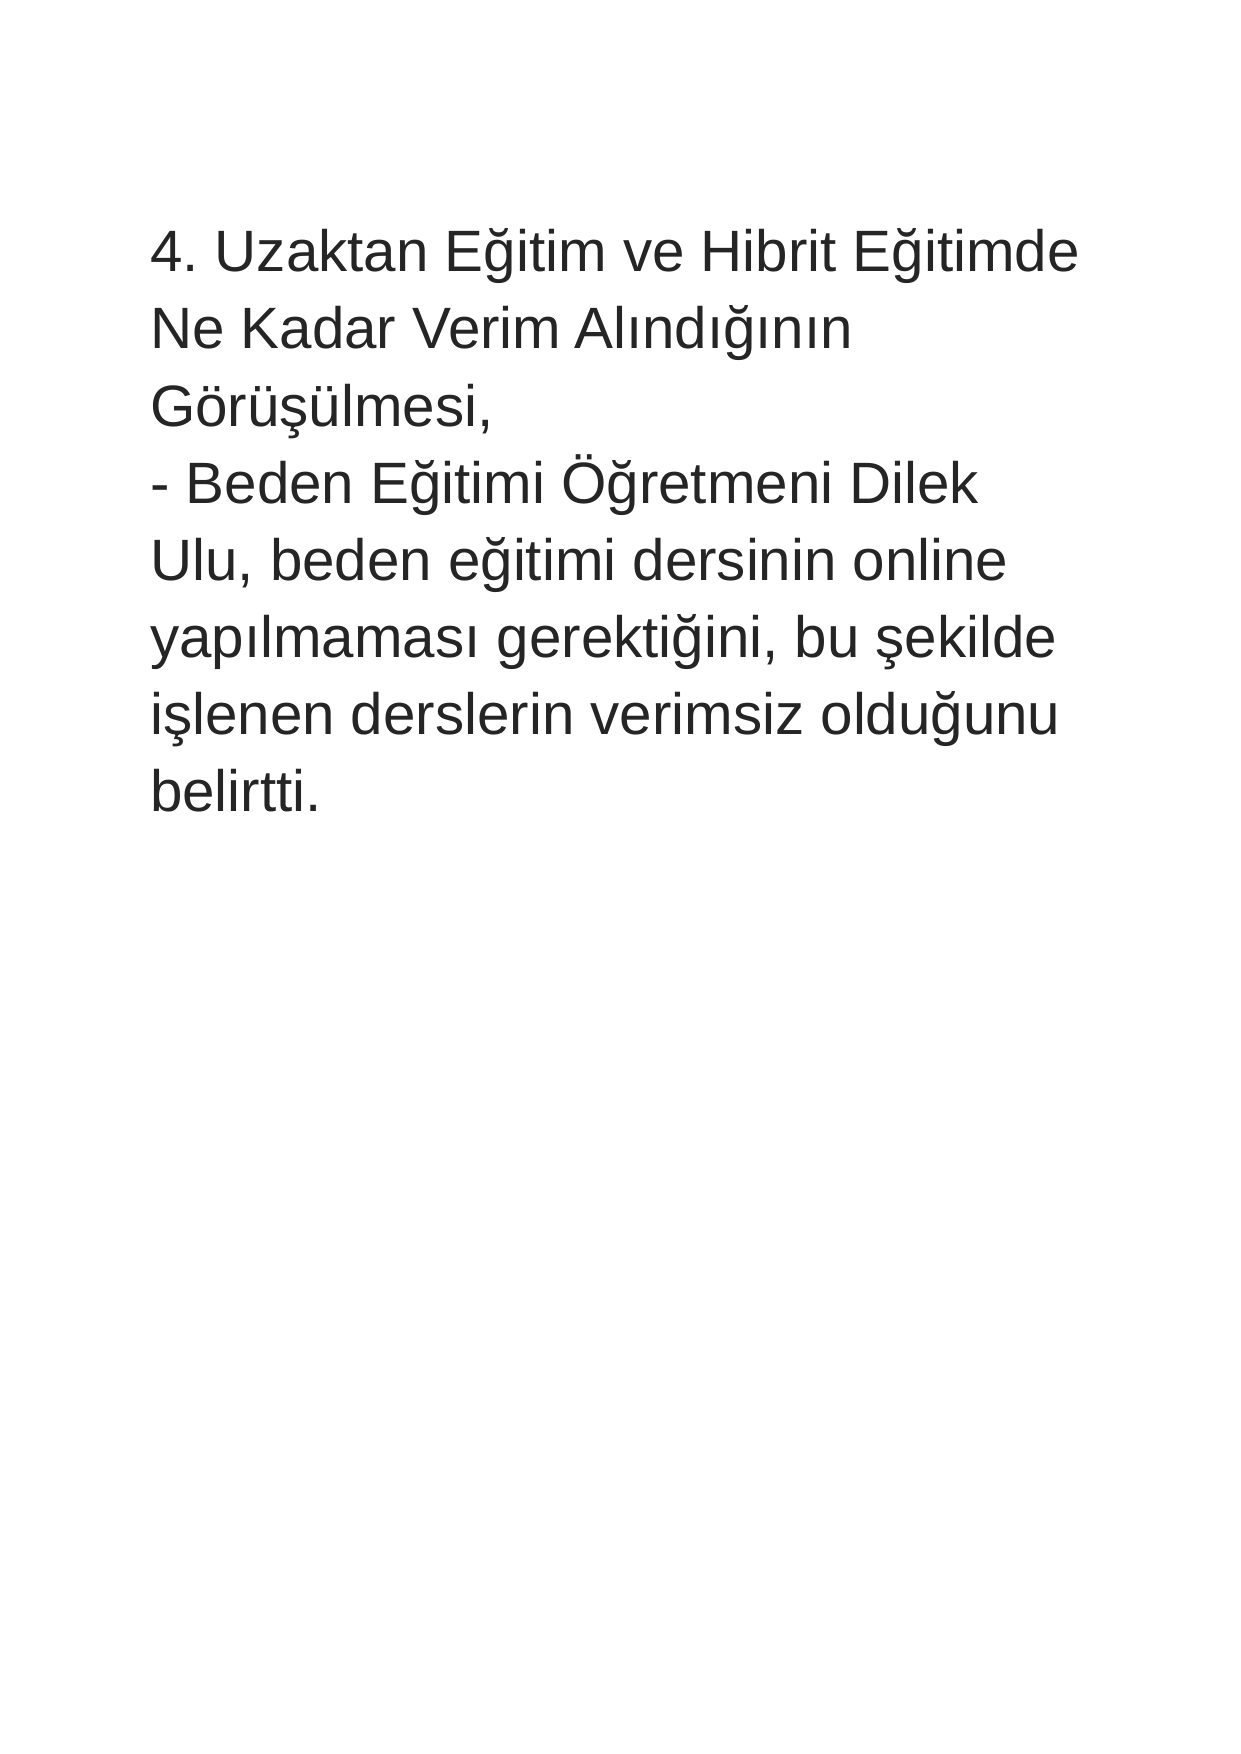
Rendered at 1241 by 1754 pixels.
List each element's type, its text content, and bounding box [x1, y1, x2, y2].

text 4. Uzaktan Eğitim ve Hibrit Eğitimde Ne Kadar Verim Alındığının Görüşülmesi, [150, 217, 1090, 438]
text - Beden Eğitimi Öğretmeni Dilek Ulu, beden eğitimi dersinin online yapılmaması gerektiğini, bu şekilde işlenen derslerin verimsiz olduğunu belirtti. [150, 448, 1090, 824]
